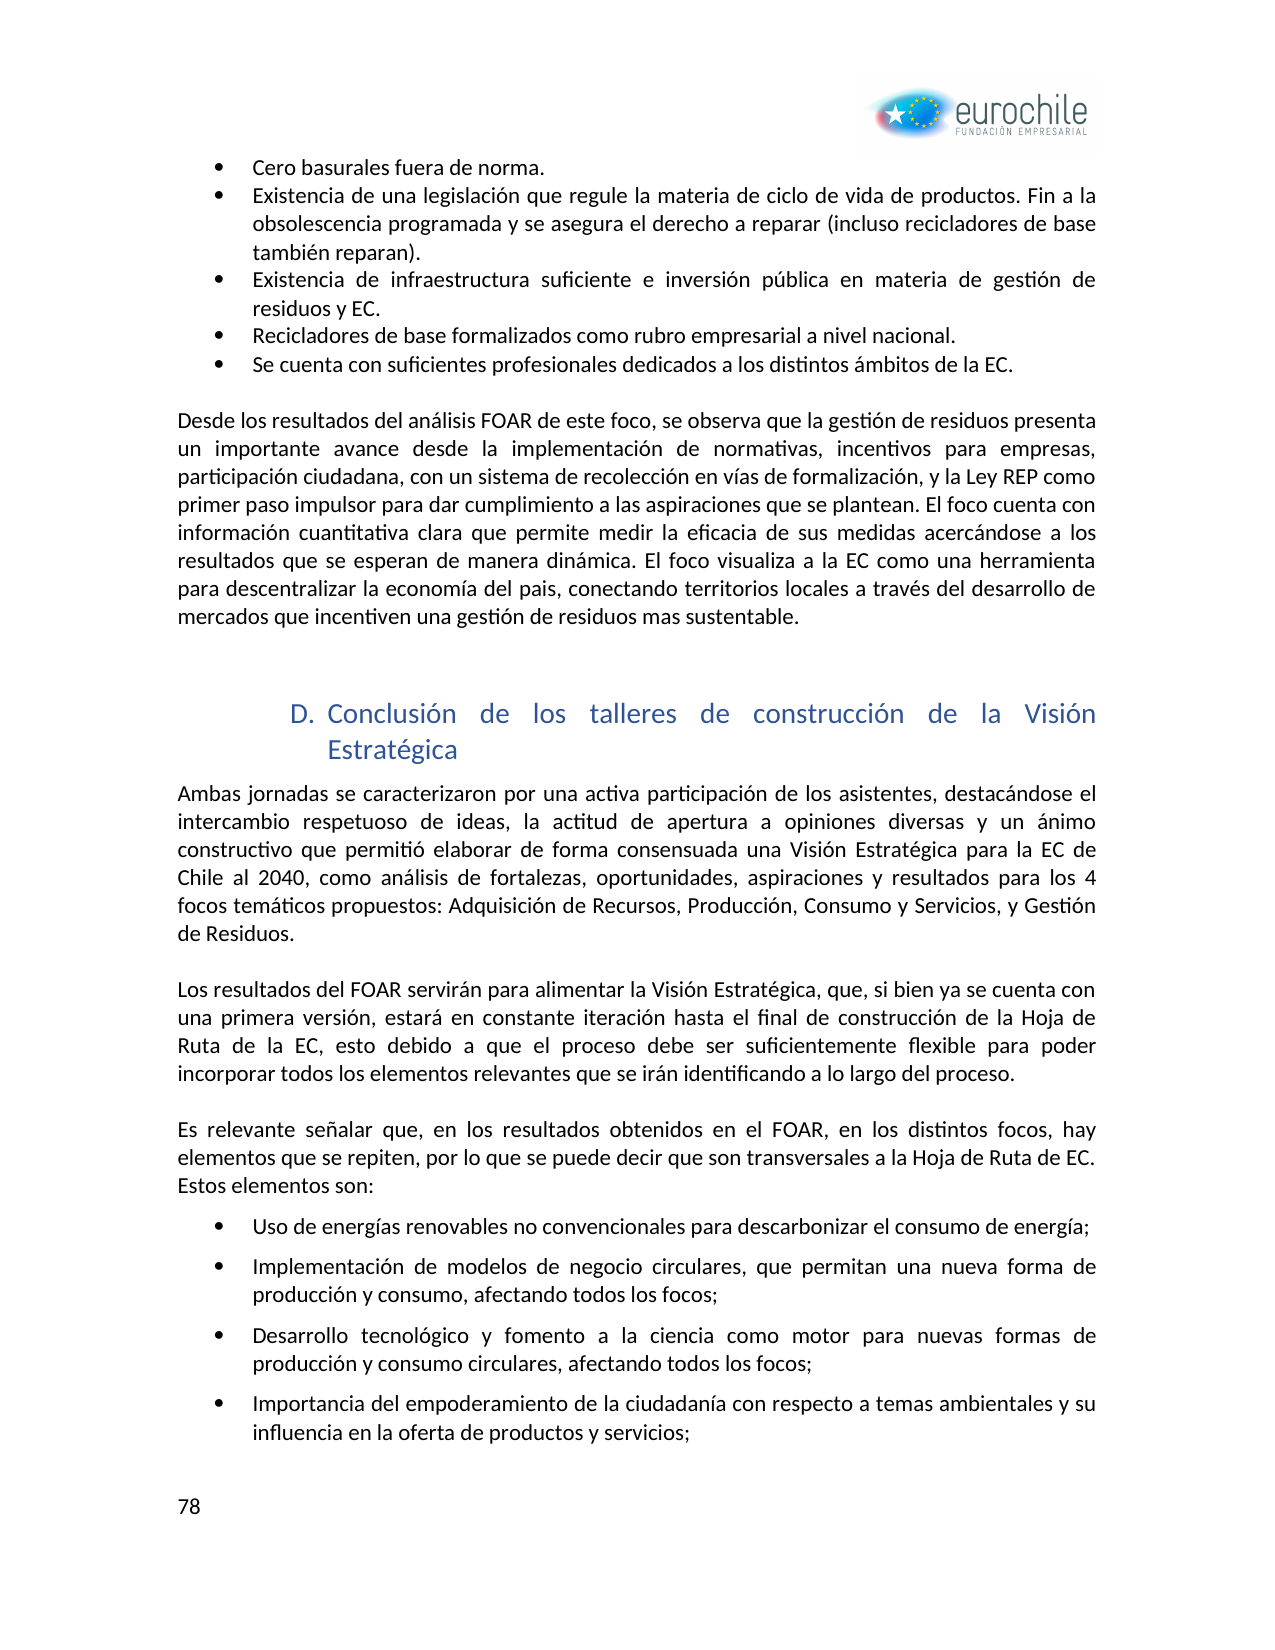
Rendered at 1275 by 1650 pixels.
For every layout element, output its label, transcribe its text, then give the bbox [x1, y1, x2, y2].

text Desde los resultados del análisis FOAR de este foco, se observa que la gestión de residuos presenta un importante avance desde la implementación de normativas, incentivos para empresas, participación ciudadana, con un sistema de recolección en vías de formalización, y la Ley REP como primer paso impulsor para dar cumplimiento a las aspiraciones que se plantean. El foco cuenta con información cuantitativa clara que permite medir la eficacia de sus medidas acercándose a los resultados que se esperan de manera dinámica. El foco visualiza a la EC como una herramienta para descentralizar la economía del pais, conectando territorios locales a través del desarrollo de mercados que incentiven una gestión de residuos mas sustentable. [177, 406, 1098, 630]
list Implementación de modelos de negocio circulares, que permitan una nueva forma de producción y consumo, afectando todos los focos; [215, 1252, 1098, 1308]
list Cero basurales fuera de norma. [215, 153, 1098, 182]
list Recicladores de base formalizados como rubro empresarial a nivel nacional. [215, 322, 1098, 350]
list Existencia de una legislación que regule la materia de ciclo de vida de productos. Fin a la obsolescencia programada y se asegura el derecho a reparar (incluso recicladores de base también reparan). [215, 182, 1098, 266]
text Es relevante señalar que, en los resultados obtenidos en el FOAR, en los distintos focos, hay elementos que se repiten, por lo que se puede decir que son transversales a la Hoja de Ruta de EC. Estos elementos son: [177, 1115, 1098, 1199]
list Importancia del empoderamiento de la ciudadanía con respecto a temas ambientales y su influencia en la oferta de productos y servicios; [215, 1389, 1098, 1446]
subtitle Conclusión de los talleres de construcción de la Visión Estratégica [290, 695, 1098, 767]
text Los resultados del FOAR servirán para alimentar la Visión Estratégica, que, si bien ya se cuenta con una primera versión, estará en constante iteración hasta el final de construcción de la Hoja de Ruta de la EC, esto debido a que el proceso debe ser suficientemente flexible para poder incorporar todos los elementos relevantes que se irán identificando a lo largo del proceso. [177, 975, 1098, 1087]
list Desarrollo tecnológico y fomento a la ciencia como motor para nuevas formas de producción y consumo circulares, afectando todos los focos; [215, 1321, 1098, 1377]
picture [855, 76, 1098, 154]
list Se cuenta con suficientes profesionales dedicados a los distintos ámbitos de la EC. [215, 350, 1098, 378]
text Ambas jornadas se caracterizaron por una activa participación de los asistentes, destacándose el intercambio respetuoso de ideas, la actitud de apertura a opiniones diversas y un ánimo constructivo que permitió elaborar de forma consensuada una Visión Estratégica para la EC de Chile al 2040, como análisis de fortalezas, oportunidades, aspiraciones y resultados para los 4 focos temáticos propuestos: Adquisición de Recursos, Producción, Consumo y Servicios, y Gestión de Residuos. [177, 779, 1098, 947]
list Existencia de infraestructura suficiente e inversión pública en materia de gestión de residuos y EC. [215, 266, 1098, 322]
list Uso de energías renovables no convencionales para descarbonizar el consumo de energía; [215, 1212, 1098, 1240]
